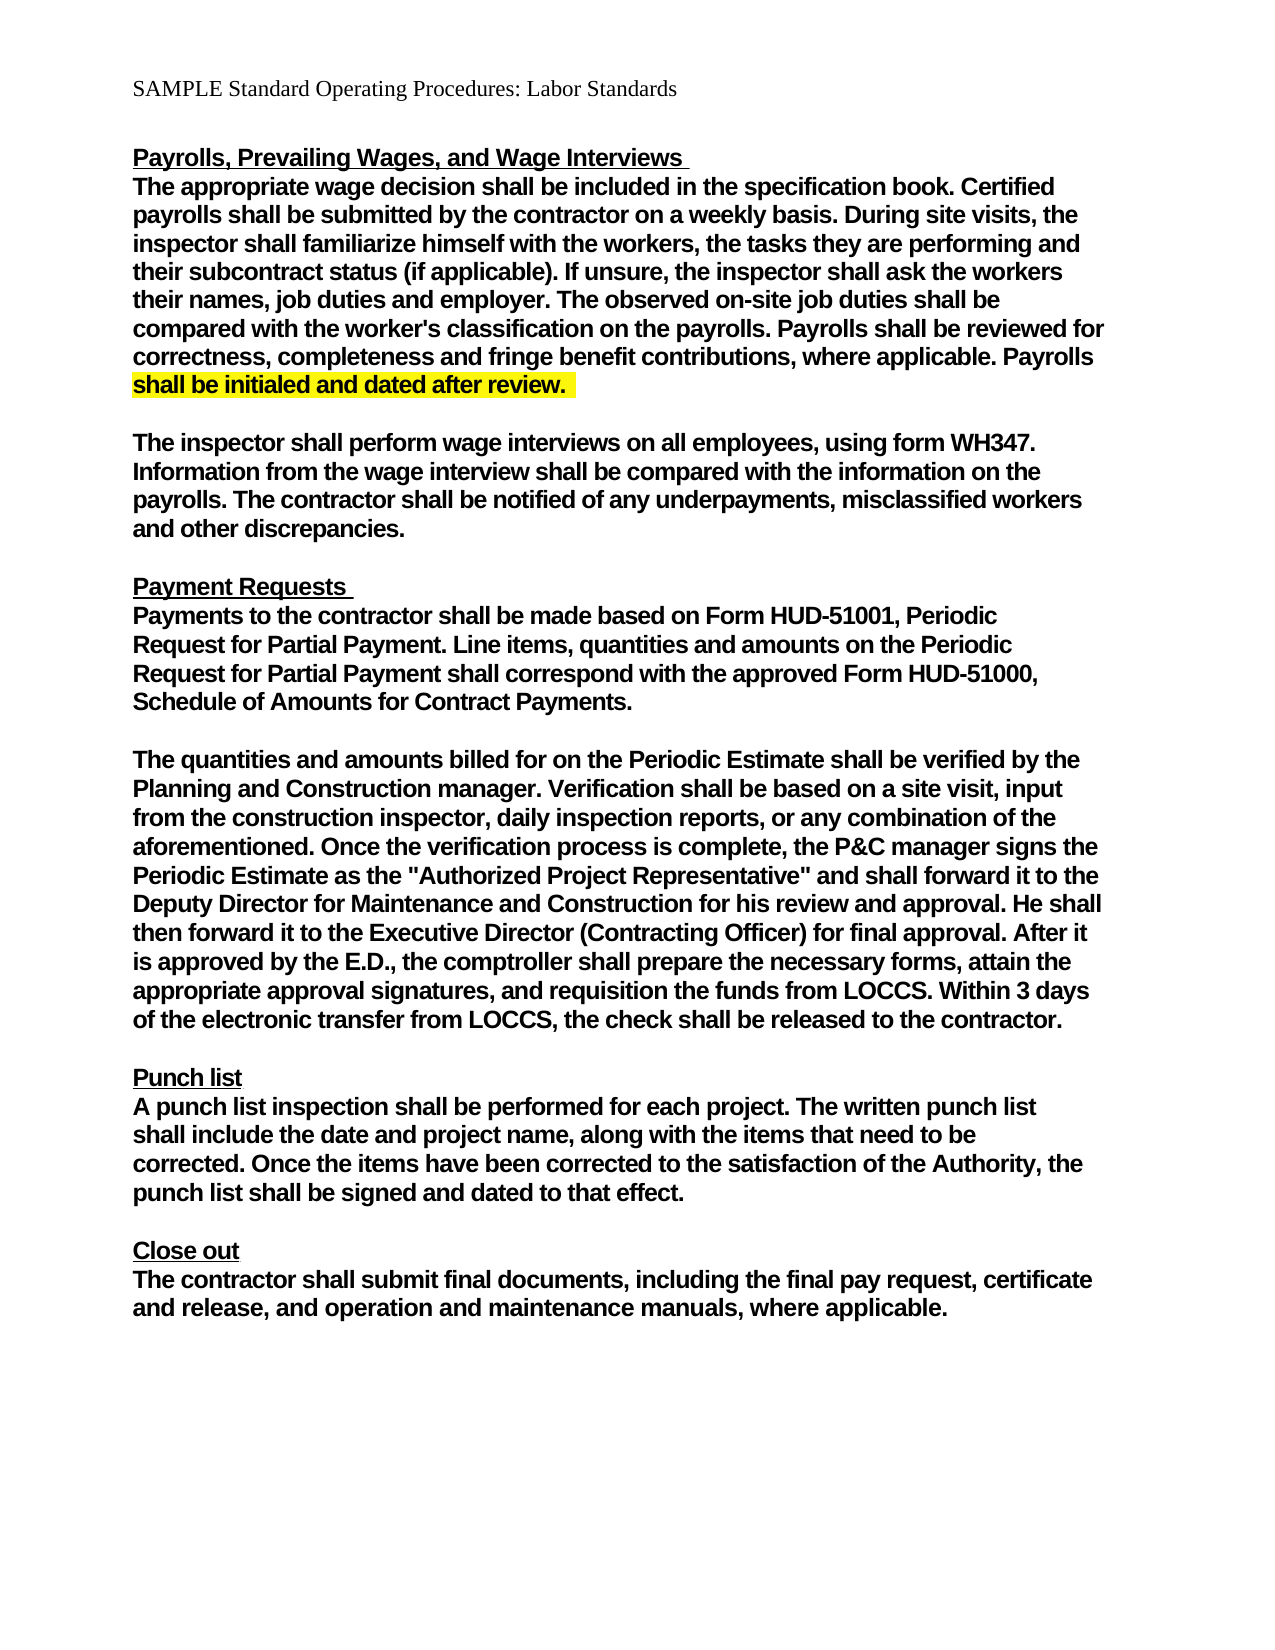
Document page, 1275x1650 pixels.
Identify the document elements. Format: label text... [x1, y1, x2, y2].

text Close out [132, 1237, 1109, 1265]
text Payrolls, Prevailing Wages, and Wage Interviews [132, 144, 1109, 172]
text shall be initialed and dated after review. [132, 372, 576, 398]
text Payment Requests [132, 573, 1109, 602]
text Payments to the contractor shall be made based on Form HUD-51001, Periodic Request for Partial Payment. Line items, quantities and amounts on the Periodic Request for Partial Payment shall correspond with the approved Form HUD-51000, Schedule of Amounts for Contract Payments. [132, 602, 1057, 717]
text Punch list [132, 1063, 1109, 1092]
text The appropriate wage decision shall be included in the specification book. Certified payrolls shall be submitted by the contractor on a weekly basis. During site visits, the inspector shall familiarize himself with the workers, the tasks they are performing and their subcontract status (if applicable). If unsure, the inspector shall ask the workers their names, job duties and employer. The observed on-site job duties shall be compared with the worker's classification on the payrolls. Payrolls shall be reviewed for correctness, completeness and fringe benefit contributions, where applicable. Payrolls [132, 172, 1109, 372]
text The quantities and amounts billed for on the Periodic Estimate shall be verified by the Planning and Construction manager. Verification shall be based on a site visit, input from the construction inspector, daily inspection reports, or any combination of the aforementioned. Once the verification process is complete, the P&C manager signs the Periodic Estimate as the "Authorized Project Representative" and shall forward it to the Deputy Director for Maintenance and Construction for his review and approval. He shall then forward it to the Executive Director (Contracting Officer) for final approval. After it is approved by the E.D., the comptroller shall prepare the necessary forms, attain the appropriate approval signatures, and requisition the funds from LOCCS. Within 3 days of the electronic transfer from LOCCS, the check shall be released to the contractor. [132, 746, 1109, 1034]
text The contractor shall submit final documents, including the final pay request, certificate [132, 1265, 1109, 1294]
text A punch list inspection shall be performed for each project. The written punch list shall include the date and project name, along with the items that need to be corrected. Once the items have been corrected to the satisfaction of the Authority, the punch list shall be signed and dated to that effect. [132, 1092, 1094, 1207]
text and release, and operation and maintenance manuals, where applicable. [132, 1294, 1109, 1323]
text The inspector shall perform wage interviews on all employees, using form WH347. Information from the wage interview shall be compared with the information on the payrolls. The contractor shall be notified of any underpayments, misclassified workers and other discrepancies. [132, 428, 1094, 543]
